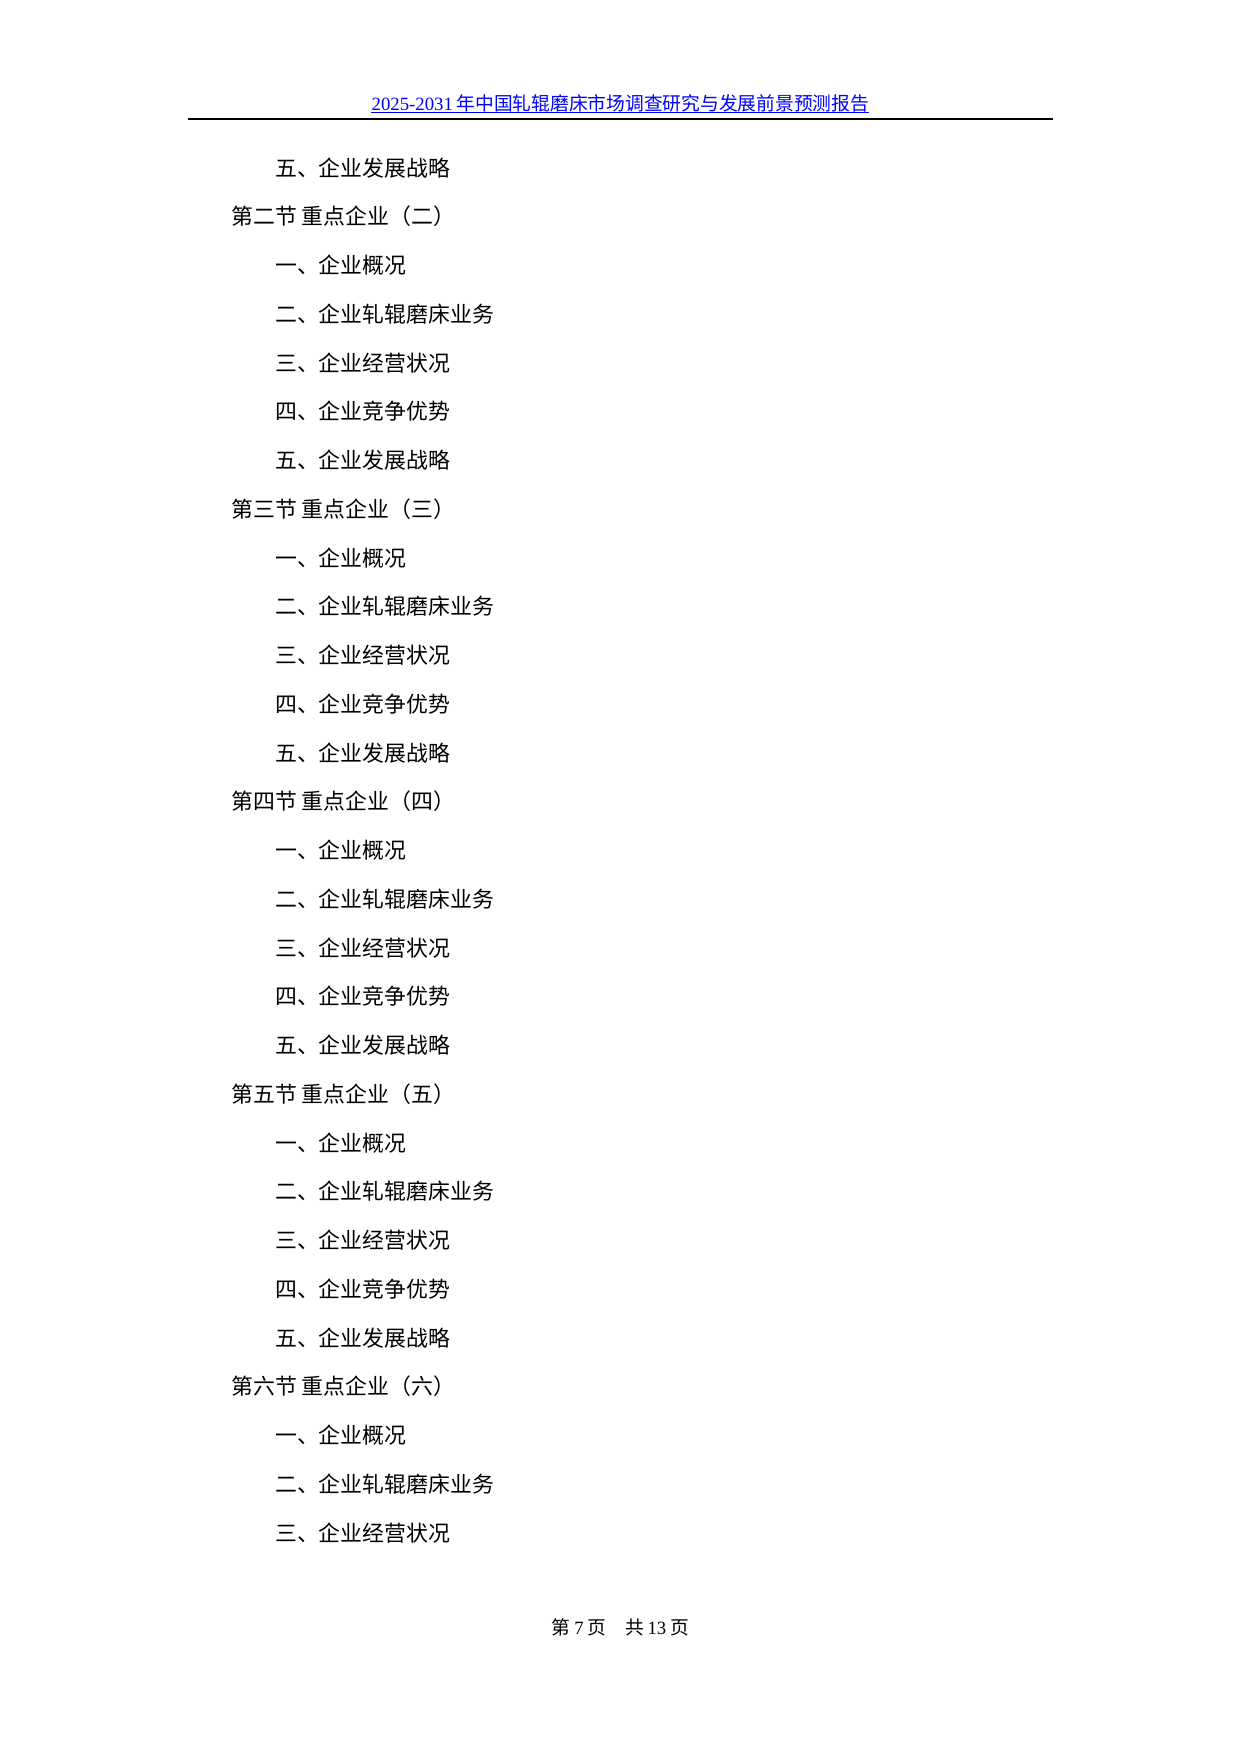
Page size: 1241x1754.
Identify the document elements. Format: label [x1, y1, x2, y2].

text [187, 150, 1053, 1548]
